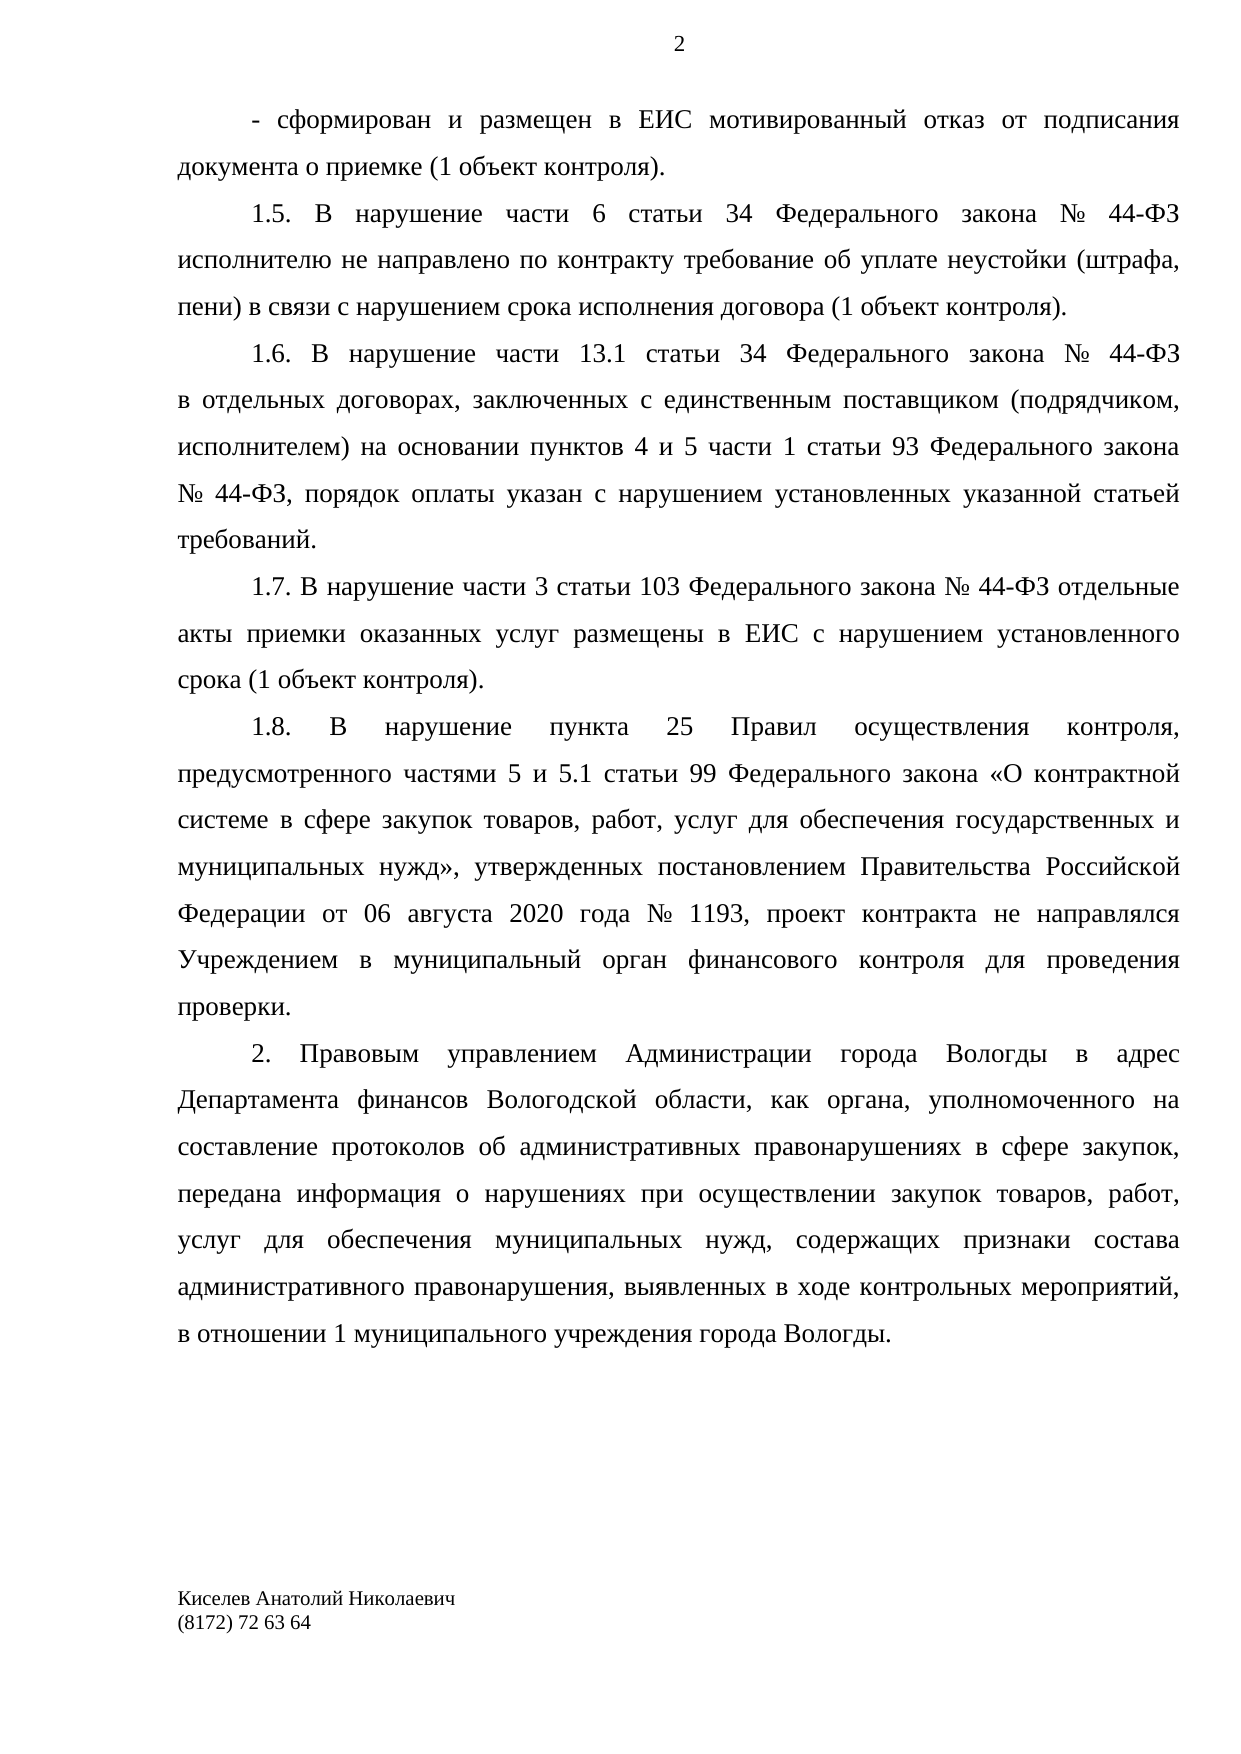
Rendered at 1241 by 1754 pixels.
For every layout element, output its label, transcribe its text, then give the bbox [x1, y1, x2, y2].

text - сформирован и размещен в ЕИС мотивированный отказ от подписания документа о приемке (1 объект контроля). [177, 103, 1181, 181]
text 1.5. В нарушение части 6 статьи 34 Федерального закона № 44-ФЗ исполнителю не направлено по контракту требование об уплате неустойки (штрафа, пени) в связи с нарушением срока исполнения договора (1 объект контроля). [177, 197, 1181, 321]
text 1.8. В нарушение пункта 25 Правил осуществления контроля, предусмотренного частями 5 и 5.1 статьи 99 Федерального закона «О контрактной системе в сфере закупок товаров, работ, услуг для обеспечения государственных и муниципальных нужд», утвержденных постановлением Правительства Российской Федерации от 06 августа 2020 года № 1193, проект контракта не направлялся Учреждением в муниципальный орган финансового контроля для проведения проверки. [177, 710, 1181, 1021]
text 1.6. В нарушение части 13.1 статьи 34 Федерального закона № 44-ФЗ в отдельных договорах, заключенных с единственным поставщиком (подрядчиком, исполнителем) на основании пунктов 4 и 5 части 1 статьи 93 Федерального закона № 44-ФЗ, порядок оплаты указан с нарушением установленных указанной статьей требований. [177, 337, 1181, 554]
list 1.7. В нарушение части 3 статьи 103 Федерального закона № 44-ФЗ отдельные акты приемки оказанных услуг размещены в ЕИС с нарушением установленного срока (1 объект контроля). [177, 570, 1181, 694]
text 2. Правовым управлением Администрации города Вологды в адрес Департамента финансов Вологодской области, как органа, уполномоченного на составление протоколов об административных правонарушениях в сфере закупок, передана информация о нарушениях при осуществлении закупок товаров, работ, услуг для обеспечения муниципальных нужд, содержащих признаки состава административного правонарушения, выявленных в ходе контрольных мероприятий, в отношении 1 муниципального учреждения города Вологды. [177, 1037, 1181, 1348]
text Киселев Анатолий Николаевич [177, 1586, 1181, 1610]
text (8172) 72 63 64 [177, 1610, 1181, 1634]
